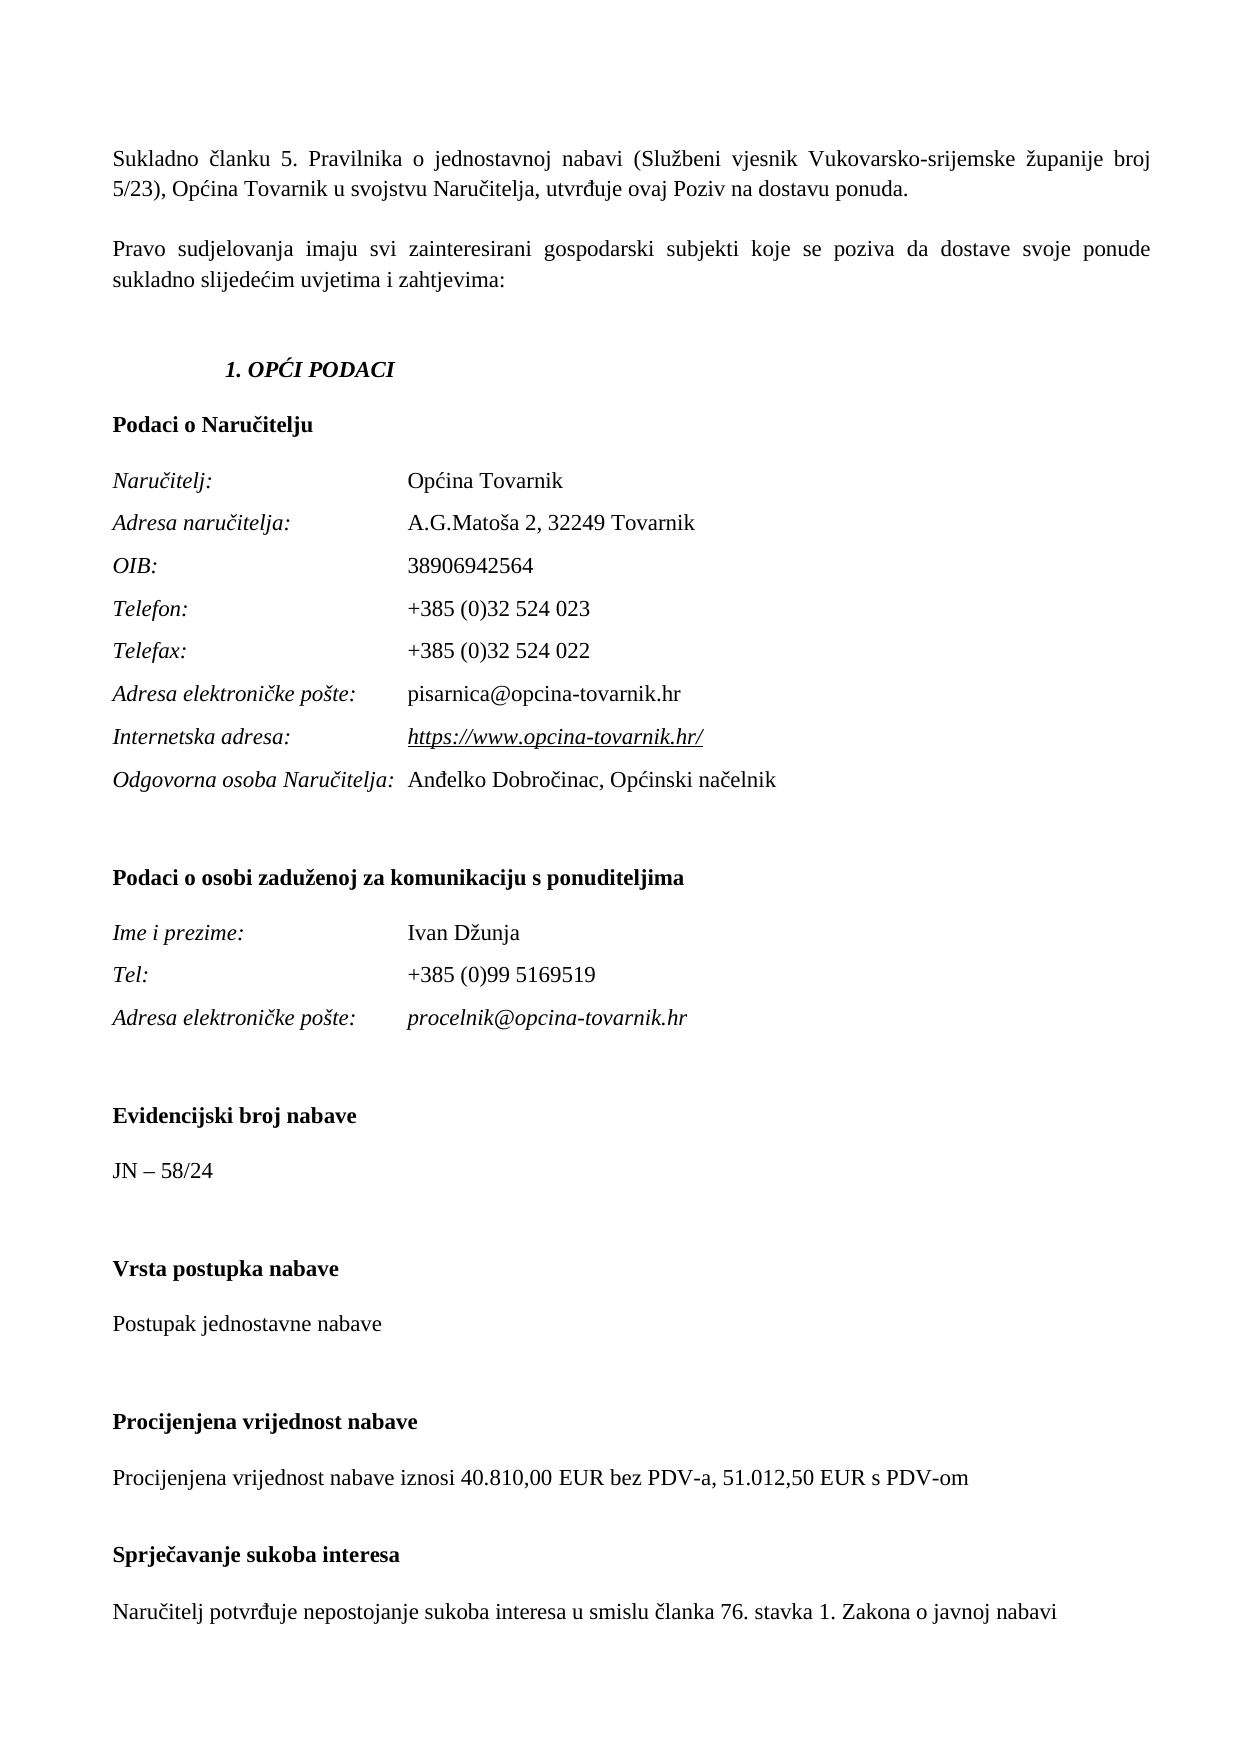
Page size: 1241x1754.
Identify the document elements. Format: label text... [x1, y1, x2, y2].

text Naručitelj: Općina Tovarnik [112, 467, 1152, 493]
subtitle Evidencijski broj nabave [112, 1102, 1152, 1128]
list Pravo sudjelovanja imaju svi zainteresirani gospodarski subjekti koje se poziva da dostave svoje ponude sukladno slijedećim uvjetima i zahtjevima: [112, 235, 1152, 292]
list 1. OPĆI PODACI [225, 356, 1152, 383]
text JN – 58/24 [112, 1157, 1152, 1184]
subtitle Podaci o osobi zaduženoj za komunikaciju s ponuditeljima [112, 863, 1152, 890]
text Procijenjena vrijednost nabave iznosi 40.810,00 EUR bez PDV-a, 51.012,50 EUR s PDV-om [112, 1463, 1152, 1490]
subtitle Sprječavanje sukoba interesa [112, 1541, 1152, 1568]
text Adresa naručitelja: A.G.Matoša 2, 32249 Tovarnik [112, 509, 1152, 536]
text Adresa elektroničke pošte: procelnik@opcina-tovarnik.hr [112, 1004, 1152, 1031]
text Internetska adresa: https://www.opcina-tovarnik.hr/ [112, 723, 1152, 749]
text OIB: 38906942564 [112, 552, 1152, 578]
list Sukladno članku 5. Pravilnika o jednostavnoj nabavi (Službeni vjesnik Vukovarsko-srijemske županije broj 5/23), Općina Tovarnik u svojstvu Naručitelja, utvrđuje ovaj Poziv na dostavu ponuda. [112, 145, 1152, 201]
text Telefax: +385 (0)32 524 022 [112, 637, 1152, 664]
text Naručitelj potvrđuje nepostojanje sukoba interesa u smislu članka 76. stavka 1. Zakona o javnoj nabavi [112, 1596, 1152, 1625]
text Ime i prezime: Ivan Džunja [112, 919, 1152, 945]
subtitle Podaci o Naručitelju [112, 411, 1152, 438]
text Telefon: +385 (0)32 524 023 [112, 595, 1152, 621]
text Postupak jednostavne nabave [112, 1310, 1152, 1337]
text Tel: +385 (0)99 5169519 [112, 961, 1152, 988]
text Adresa elektroničke pošte: pisarnica@opcina-tovarnik.hr [112, 680, 1152, 707]
subtitle Procijenjena vrijednost nabave [112, 1408, 1152, 1435]
text Odgovorna osoba Naručitelja: Anđelko Dobročinac, Općinski načelnik [112, 766, 1152, 792]
subtitle Vrsta postupka nabave [112, 1255, 1152, 1282]
